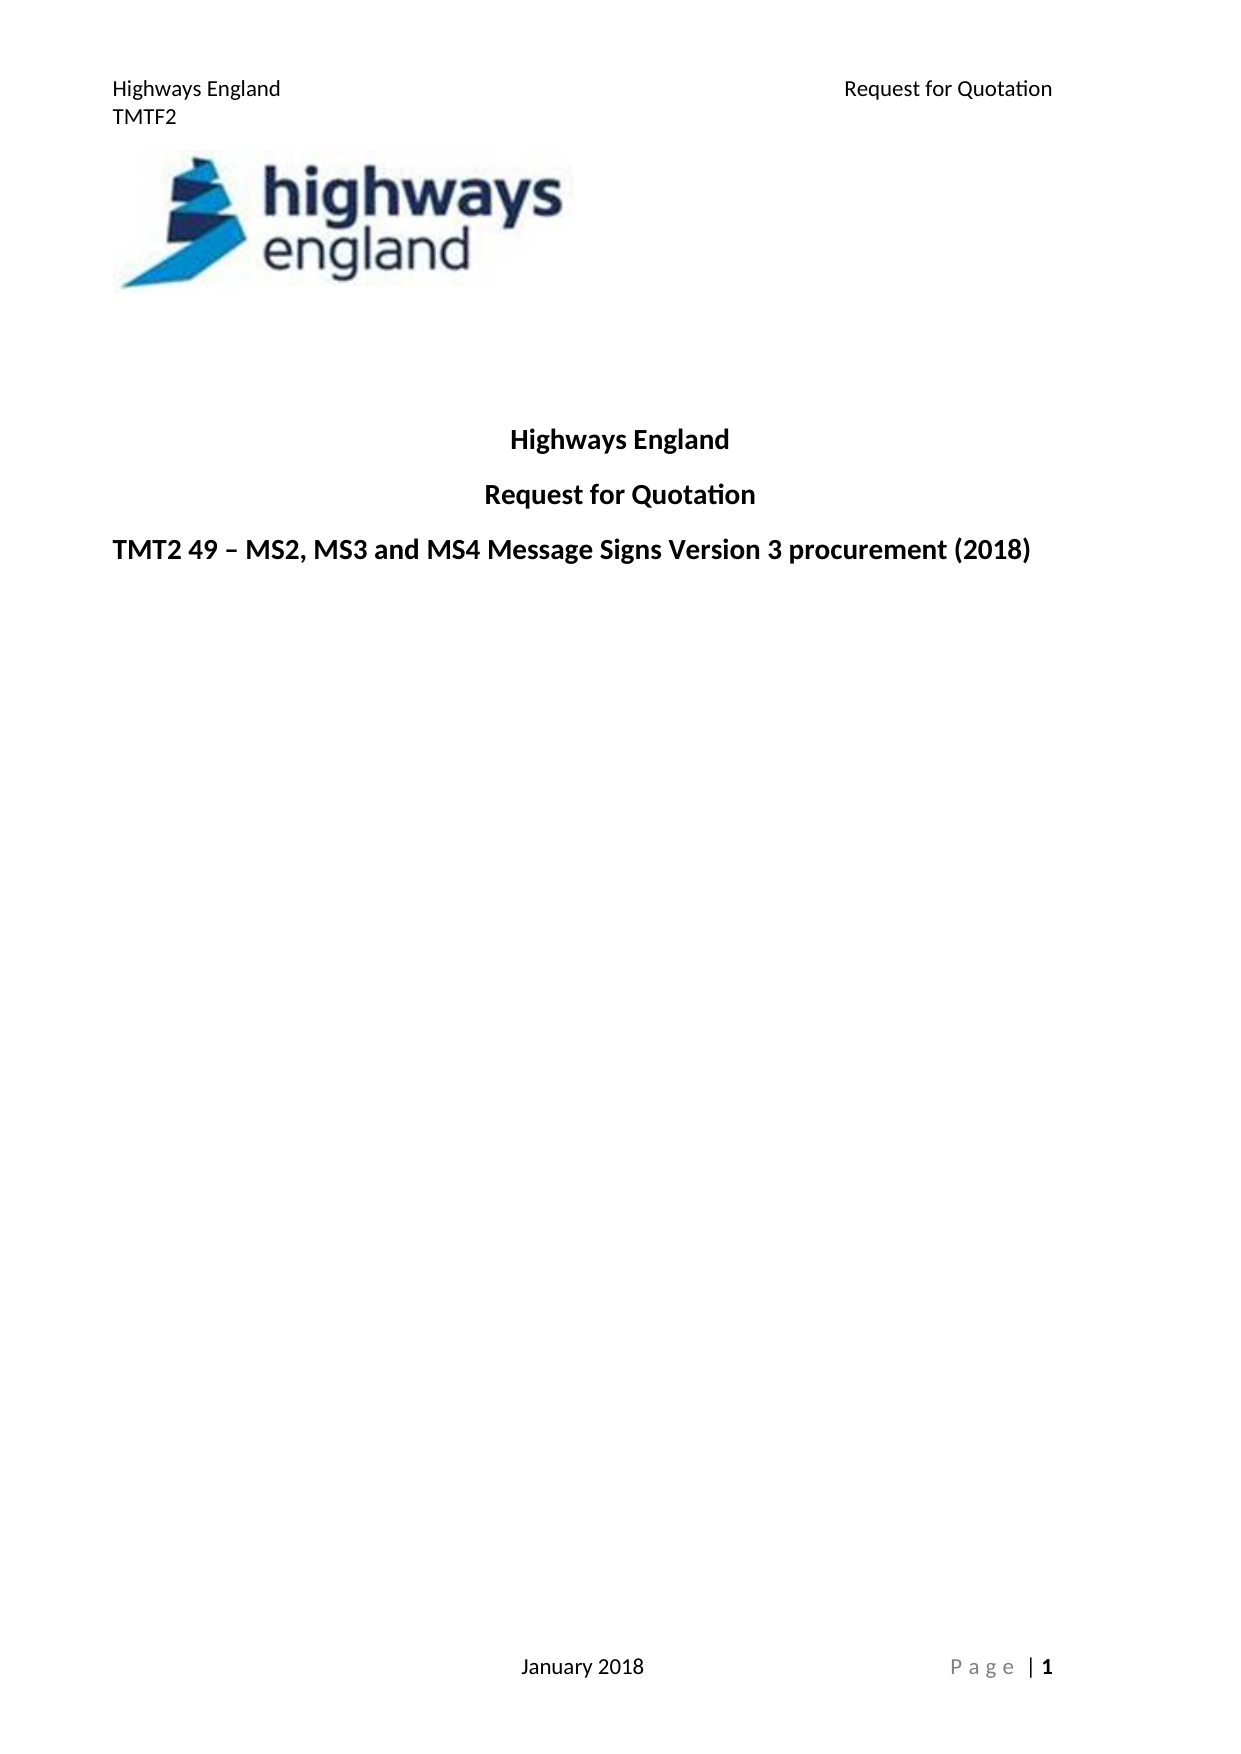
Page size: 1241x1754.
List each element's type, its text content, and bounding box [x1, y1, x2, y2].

text Highways England [112, 421, 1128, 457]
text Request for Quotation [112, 476, 1128, 512]
text TMT2 49 – MS2, MS3 and MS4 Message Signs Version 3 procurement (2018) [112, 531, 1128, 567]
picture [112, 150, 575, 293]
